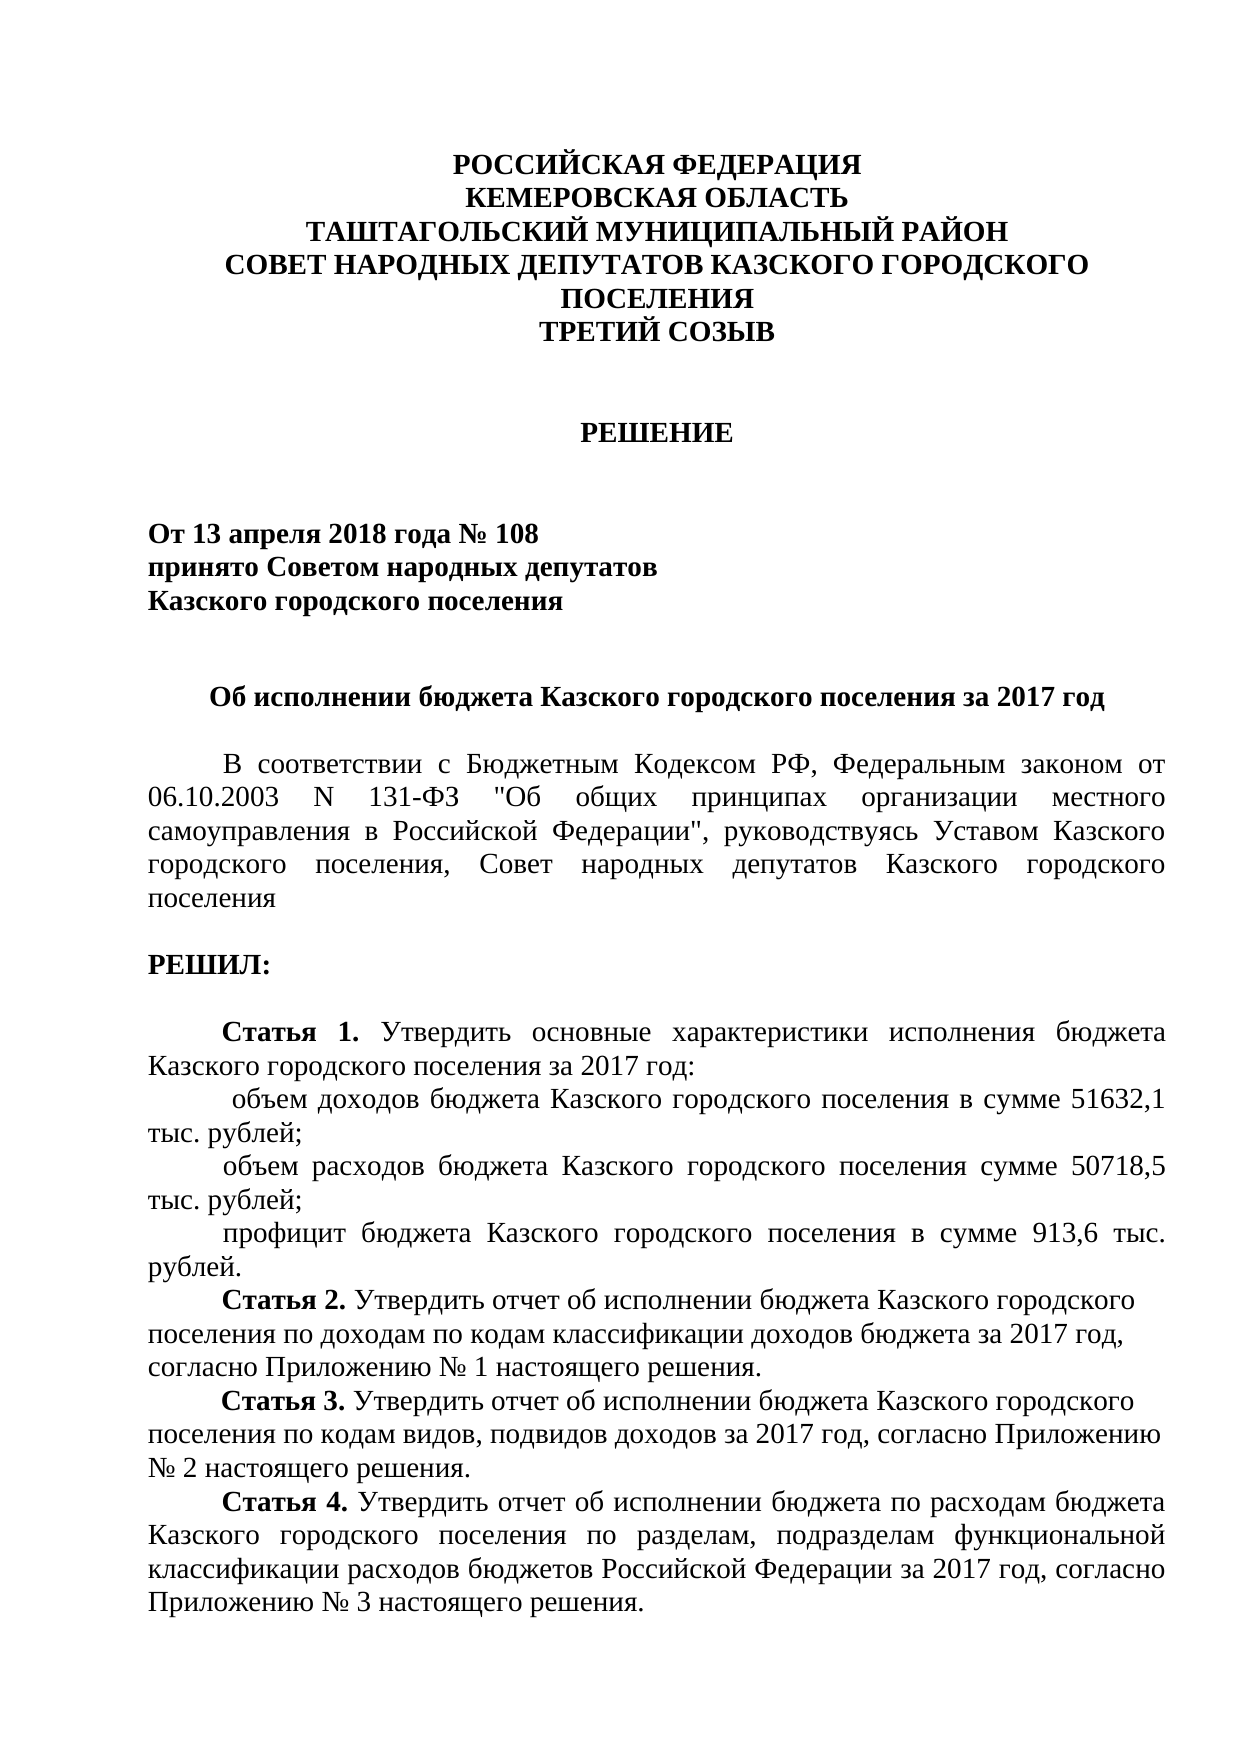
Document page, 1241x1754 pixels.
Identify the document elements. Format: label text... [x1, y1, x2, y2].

text От 13 апреля 2018 года № 108 [148, 516, 1166, 549]
text Казского городского поселения [148, 583, 1166, 645]
text РЕШЕНИЕ [148, 415, 1166, 449]
text В соответствии с Бюджетным Кодексом РФ, Федеральным законом от 06.10.2003 N 131-ФЗ "Об общих принципах организации местного самоуправления в Российской Федерации", руководствуясь Уставом Казского городского поселения, Совет народных депутатов Казского городского поселения [148, 746, 1166, 913]
text Об исполнении бюджета Казского городского поселения за 2017 год [148, 679, 1166, 712]
text РОССИЙСКАЯ ФЕДЕРАЦИЯ [148, 147, 1166, 180]
text Статья 2. Утвердить отчет об исполнении бюджета Казского городского поселения по доходам по кодам классификации доходов бюджета за 2017 год, согласно Приложению № 1 настоящего решения. Статья 3. Утвердить отчет об исполнении бюджета Казского городского поселения по кодам видов, подвидов доходов за 2017 год, согласно Приложению № 2 настоящего решения. [148, 1282, 1166, 1484]
text РЕШИЛ: [148, 913, 1166, 981]
text КЕМЕРОВСКАЯ ОБЛАСТЬ [148, 180, 1166, 214]
text СОВЕТ НАРОДНЫХ ДЕПУТАТОВ КАЗСКОГО ГОРОДСКОГО ПОСЕЛЕНИЯ [148, 247, 1166, 314]
text объем доходов бюджета Казского городского поселения в сумме 51632,1 тыс. рублей; [148, 1081, 1166, 1148]
text профицит бюджета Казского городского поселения в сумме 913,6 тыс. рублей. [148, 1215, 1166, 1282]
text ТАШТАГОЛЬСКИЙ МУНИЦИПАЛЬНЫЙ РАЙОН [148, 214, 1166, 247]
text объем расходов бюджета Казского городского поселения сумме 50718,5 тыс. рублей; [148, 1148, 1166, 1215]
text Статья 4. Утвердить отчет об исполнении бюджета по расходам бюджета Казского городского поселения по разделам, подразделам функциональной классификации расходов бюджетов Российской Федерации за 2017 год, согласно Приложению № 3 настоящего решения. [148, 1484, 1166, 1618]
text ТРЕТИЙ СОЗЫВ [148, 314, 1166, 348]
text принято Советом народных депутатов [148, 549, 1166, 583]
text Статья 1. Утвердить основные характеристики исполнения бюджета Казского городского поселения за 2017 год: [148, 1014, 1166, 1081]
